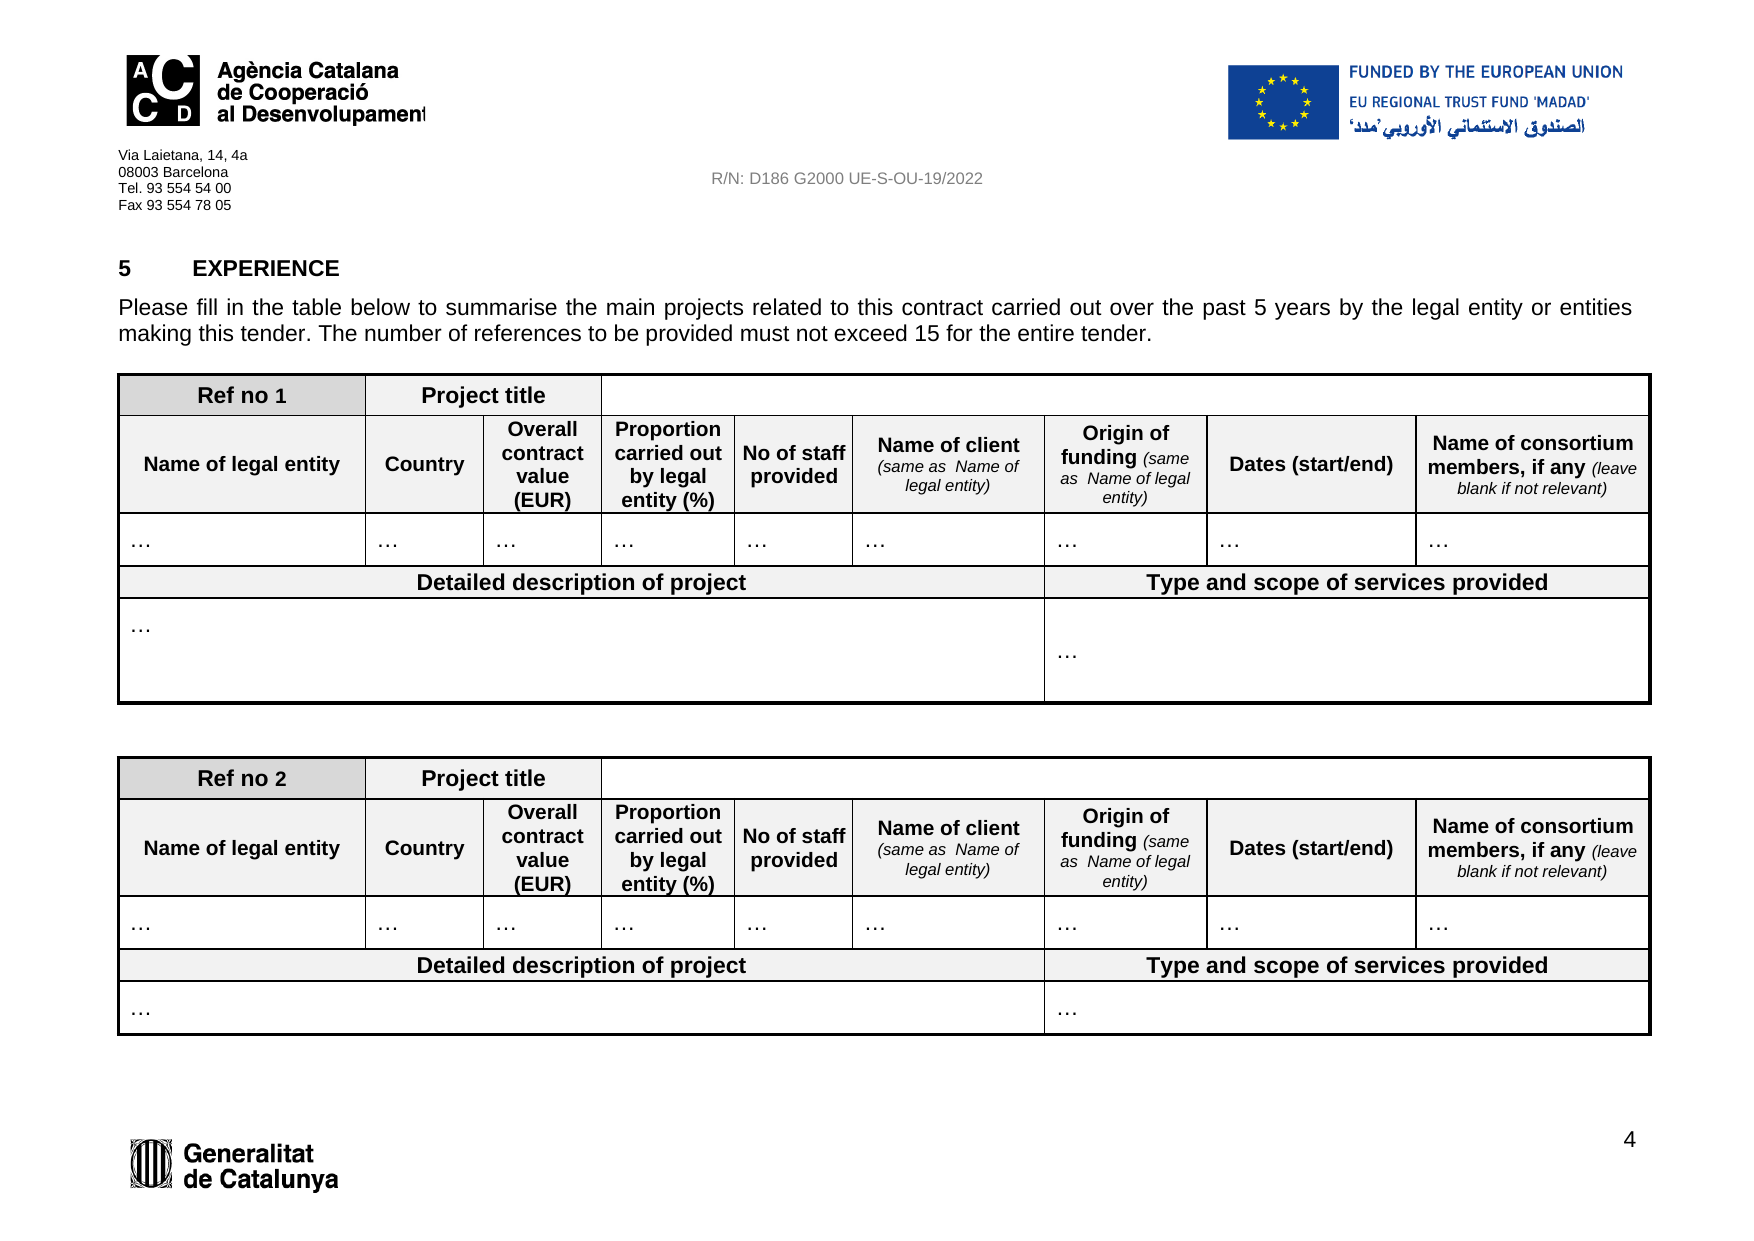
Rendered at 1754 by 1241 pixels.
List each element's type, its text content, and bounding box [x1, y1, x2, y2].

text 5 EXPERIENCE [118, 255, 1636, 281]
table_cell Overall contract value (EUR) [484, 416, 601, 512]
table_cell Name of legal entity [120, 800, 365, 895]
table_cell … [1417, 514, 1648, 565]
table_cell … [1417, 897, 1648, 948]
table_cell Origin of funding (same as Name of legal entity) [1045, 416, 1206, 512]
table_cell … [1208, 514, 1415, 565]
table_cell Proportion carried out by legal entity (%) [602, 416, 734, 512]
picture [1215, 59, 1636, 147]
table_cell … [484, 897, 601, 948]
table_cell Type and scope of services provided [1045, 567, 1648, 597]
table_cell Proportion carried out by legal entity (%) [602, 800, 734, 895]
table_cell … [853, 514, 1044, 565]
table_cell … [120, 897, 365, 948]
table_cell Name of client (same as Name of legal entity) [853, 800, 1044, 895]
table_cell … [1208, 897, 1415, 948]
table_cell Origin of funding (same as Name of legal entity) [1045, 800, 1206, 895]
table_cell Overall contract value (EUR) [484, 800, 601, 895]
table_cell Name of client (same as Name of legal entity) [853, 416, 1044, 512]
table_cell Dates (start/end) [1208, 416, 1415, 512]
table_cell … [735, 897, 852, 948]
picture [125, 50, 425, 126]
table_cell … [1045, 514, 1206, 565]
table_cell Country [366, 800, 483, 895]
table_cell Type and scope of services provided [1045, 950, 1648, 980]
table_cell … [1045, 982, 1648, 1033]
table_cell No of staff provided [735, 416, 852, 512]
table_cell … [1045, 897, 1206, 948]
table_cell Name of legal entity [120, 416, 365, 512]
table_cell Name of consortium members, if any (leave blank if not relevant) [1417, 800, 1648, 895]
table_header Ref no 1 [120, 376, 365, 415]
table_header Project title [366, 759, 601, 798]
table_cell … [484, 514, 601, 565]
table_cell … [366, 897, 483, 948]
table_cell Country [366, 416, 483, 512]
picture [130, 1127, 527, 1201]
table_cell Detailed description of project [120, 950, 1044, 980]
table_cell … [366, 514, 483, 565]
table_cell … [853, 897, 1044, 948]
table_header [602, 376, 1648, 415]
table_cell Dates (start/end) [1208, 800, 1415, 895]
table_header Project title [366, 376, 601, 415]
table_cell Name of consortium members, if any (leave blank if not relevant) [1417, 416, 1648, 512]
table_header Ref no 2 [120, 759, 365, 798]
table_cell Detailed description of project [120, 567, 1044, 597]
text Please fill in the table below to summarise the main projects related to this contract carried out over the past 5 years by the legal entity or entities making this tender. The number of references to be provided must not exceed 15 for the entire tender. [118, 294, 1636, 346]
table_cell … [602, 897, 734, 948]
table_cell … [602, 514, 734, 565]
table_cell No of staff provided [735, 800, 852, 895]
table_cell … [120, 514, 365, 565]
table_cell … [120, 599, 1044, 701]
table_cell … [1045, 599, 1648, 701]
table_cell … [735, 514, 852, 565]
table_header [602, 759, 1648, 798]
table_cell … [120, 982, 1044, 1033]
